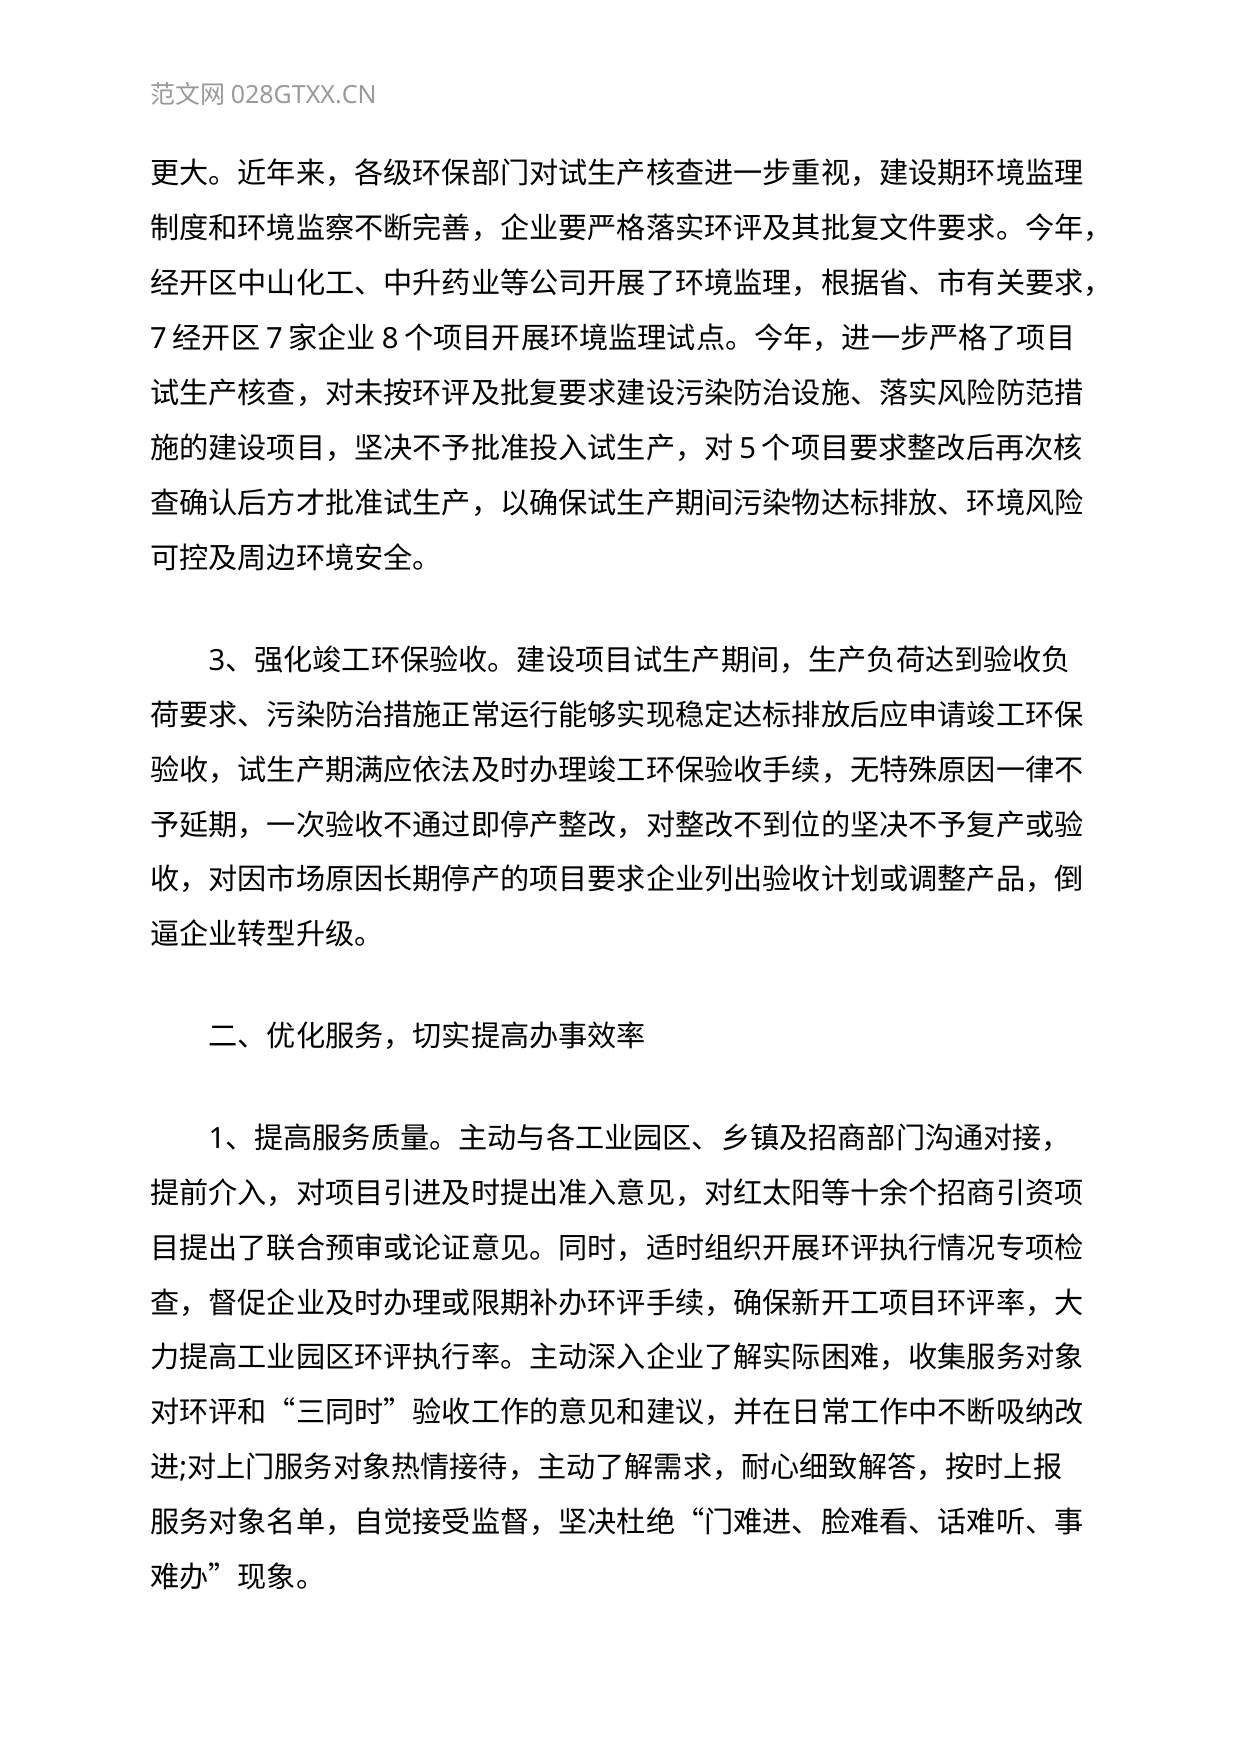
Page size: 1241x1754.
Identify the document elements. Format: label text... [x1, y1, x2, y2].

text 二、优化服务，切实提高办事效率 [150, 1013, 1090, 1055]
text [150, 150, 1090, 577]
text 1、提高服务质量。主动与各工业园区、乡镇及招商部门沟通对接，提前介入，对项目引进及时提出准入意见，对红太阳等十余个招商引资项目提出了联合预审或论证意见。同时，适时组织开展环评执行情况专项检查，督促企业及时办理或限期补办环评手续，确保新开工项目环评率，大力提高工业园区环评执行率。主动深入企业了解实际困难，收集服务对象对环评和“三同时”验收工作的意见和建议，并在日常工作中不断吸纳改进;对上门服务对象热情接待，主动了解需求，耐心细致解答，按时上报服务对象名单，自觉接受监督，坚决杜绝“门难进、脸难看、话难听、事难办”现象。 [150, 1114, 1090, 1596]
text 3、强化竣工环保验收。建设项目试生产期间，生产负荷达到验收负荷要求、污染防治措施正常运行能够实现稳定达标排放后应申请竣工环保验收，试生产期满应依法及时办理竣工环保验收手续，无特殊原因一律不予延期，一次验收不通过即停产整改，对整改不到位的坚决不予复产或验收，对因市场原因长期停产的项目要求企业列出验收计划或调整产品，倒逼企业转型升级。 [150, 636, 1090, 953]
